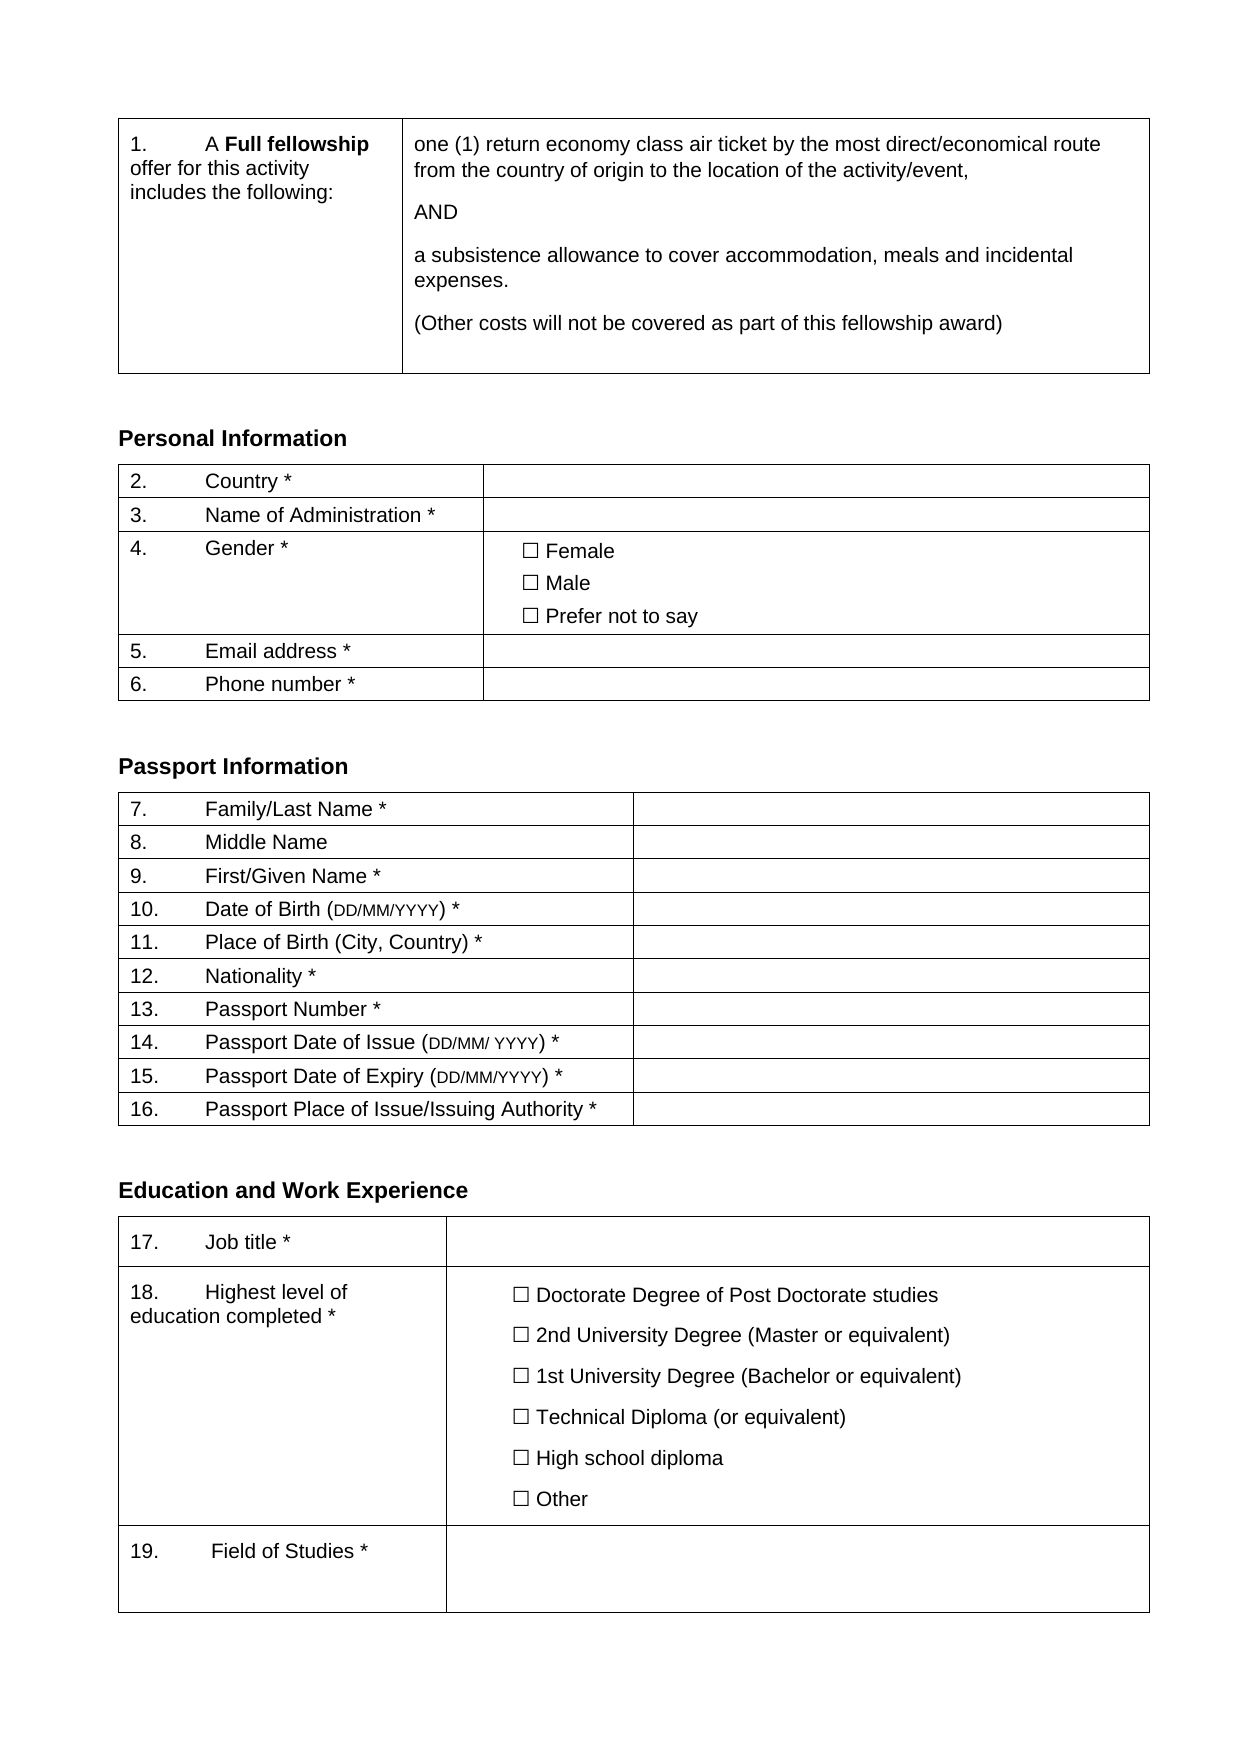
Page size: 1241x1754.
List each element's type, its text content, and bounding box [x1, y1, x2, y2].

table_cell [484, 668, 1149, 700]
table_cell [634, 1059, 1149, 1092]
table_cell 12. Nationality * [119, 959, 633, 992]
table_header 2. Country * [119, 465, 483, 497]
table_cell 16. Passport Place of Issue/Issuing Authority * [119, 1093, 633, 1125]
text Personal Information [118, 425, 1122, 451]
table_cell [484, 635, 1149, 667]
table_cell 3. Name of Administration * [119, 498, 483, 531]
table_cell [634, 893, 1149, 925]
table_cell [447, 1526, 1149, 1612]
table_cell [634, 1093, 1149, 1125]
table_cell Doctorate Degree of Post Doctorate studies 2nd University Degree (Master or equivalent) 1st University Degree (Bachelor or equivalent) Technical Diploma (or equivalent) High school diploma Other [447, 1267, 1149, 1525]
text Passport Information [118, 753, 1122, 779]
table_cell [634, 1026, 1149, 1058]
table_header [634, 793, 1149, 825]
table_header [484, 465, 1149, 497]
table_header [447, 1217, 1149, 1266]
table_cell 19. Field of Studies * [119, 1526, 446, 1612]
table_cell 15. Passport Date of Expiry (DD/MM/YYYY) * [119, 1059, 633, 1092]
table_header 7. Family/Last Name * [119, 793, 633, 825]
table_cell [484, 498, 1149, 531]
table_cell 11. Place of Birth (City, Country) * [119, 926, 633, 958]
table_cell 14. Passport Date of Issue (DD/MM/ YYYY) * [119, 1026, 633, 1058]
table_cell 5. Email address * [119, 635, 483, 667]
table_cell [634, 826, 1149, 858]
table_cell [634, 959, 1149, 992]
table_header 17. Job title * [119, 1217, 446, 1266]
table_header 1. A Full fellowship offer for this activity includes the following: [119, 119, 402, 373]
table_header one (1) return economy class air ticket by the most direct/economical route from the country of origin to the location of the activity/event, AND a subsistence allowance to cover accommodation, meals and incidental expenses. (Other costs will not be covered as part of this fellowship award) [403, 119, 1149, 373]
table_cell 8. Middle Name [119, 826, 633, 858]
table_cell [634, 926, 1149, 958]
table_cell [634, 859, 1149, 892]
table_cell 9. First/Given Name * [119, 859, 633, 892]
table_cell 4. Gender * [119, 532, 483, 634]
table_cell [634, 993, 1149, 1025]
table_cell 13. Passport Number * [119, 993, 633, 1025]
table_cell 6. Phone number * [119, 668, 483, 700]
table_cell 10. Date of Birth (DD/MM/YYYY) * [119, 893, 633, 925]
table_cell Female Male Prefer not to say [484, 532, 1149, 634]
table_cell 18. Highest level of education completed * [119, 1267, 446, 1525]
text Education and Work Experience [118, 1177, 1122, 1204]
